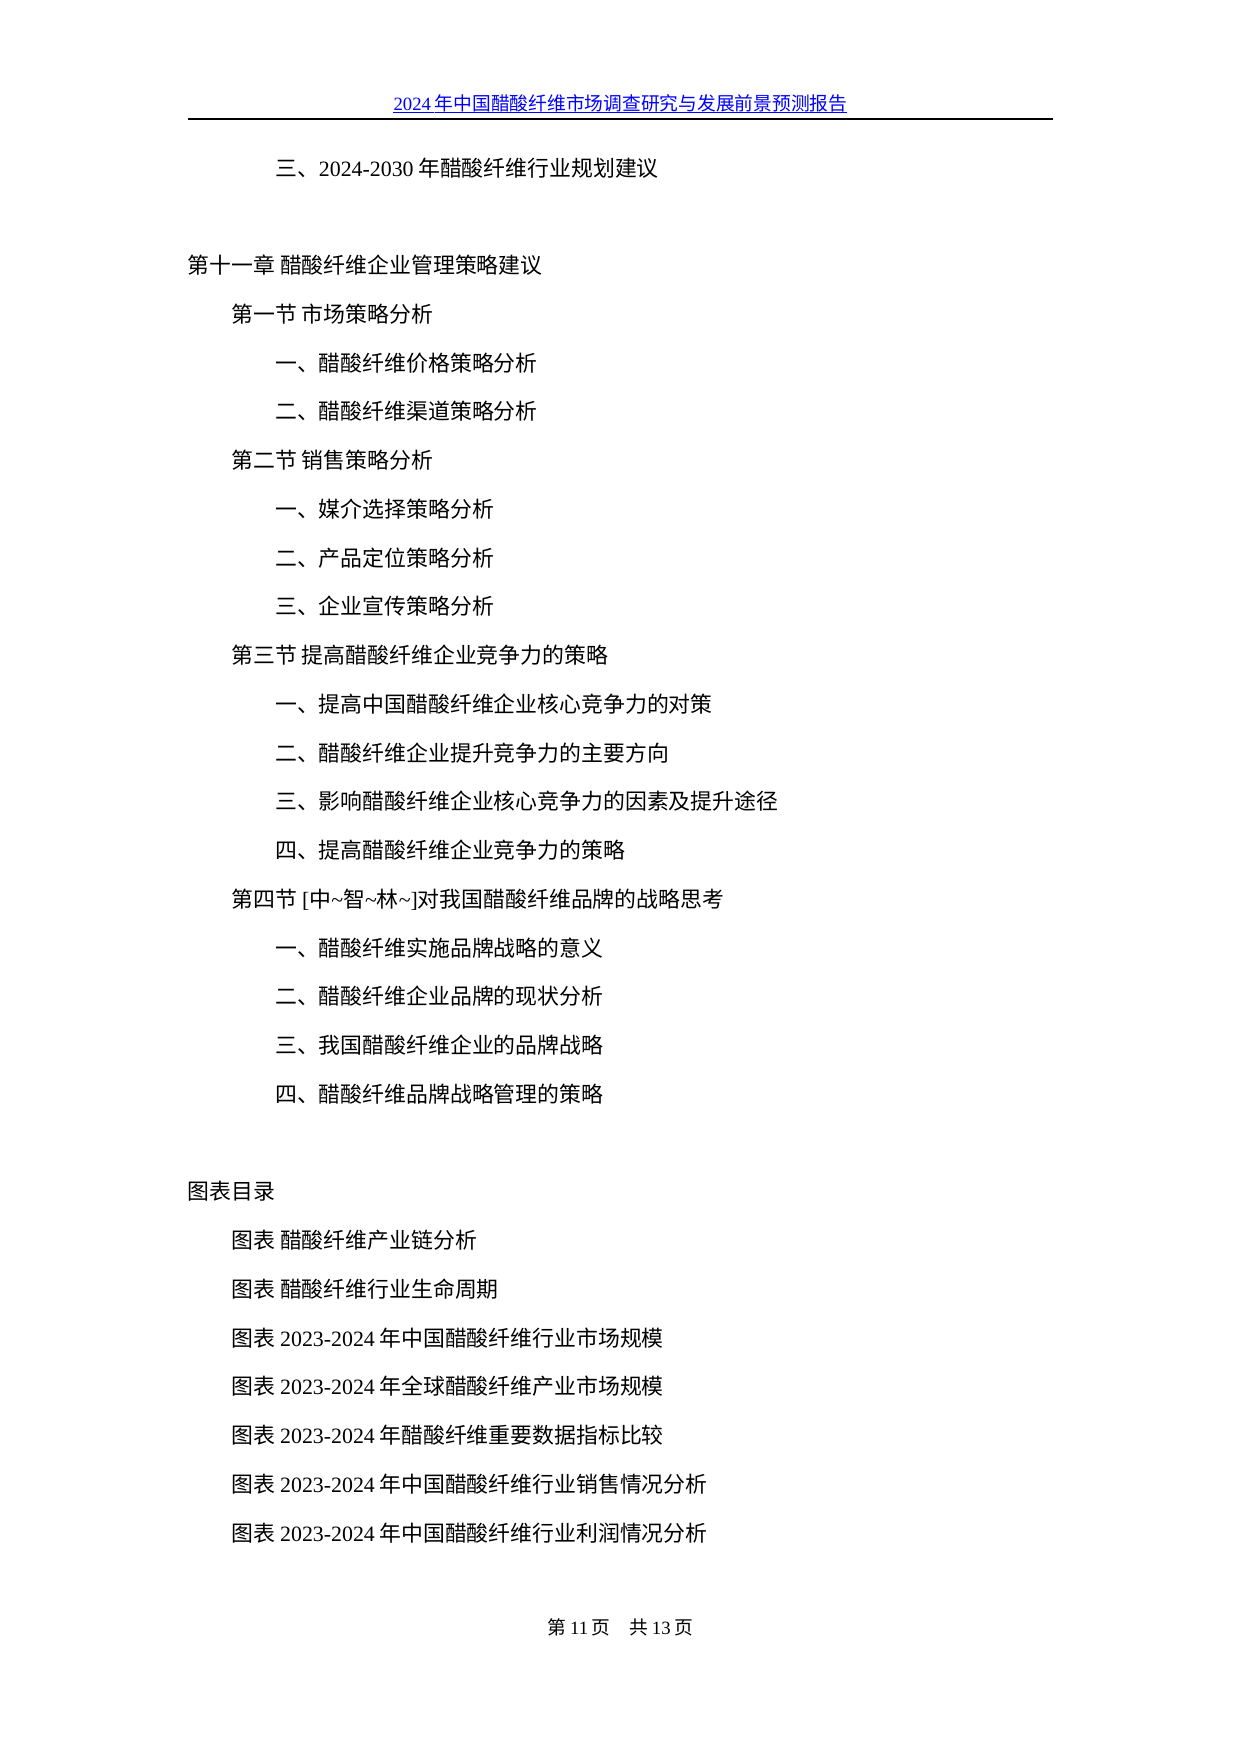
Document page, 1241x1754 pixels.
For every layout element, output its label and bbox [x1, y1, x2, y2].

text [187, 150, 1053, 1548]
